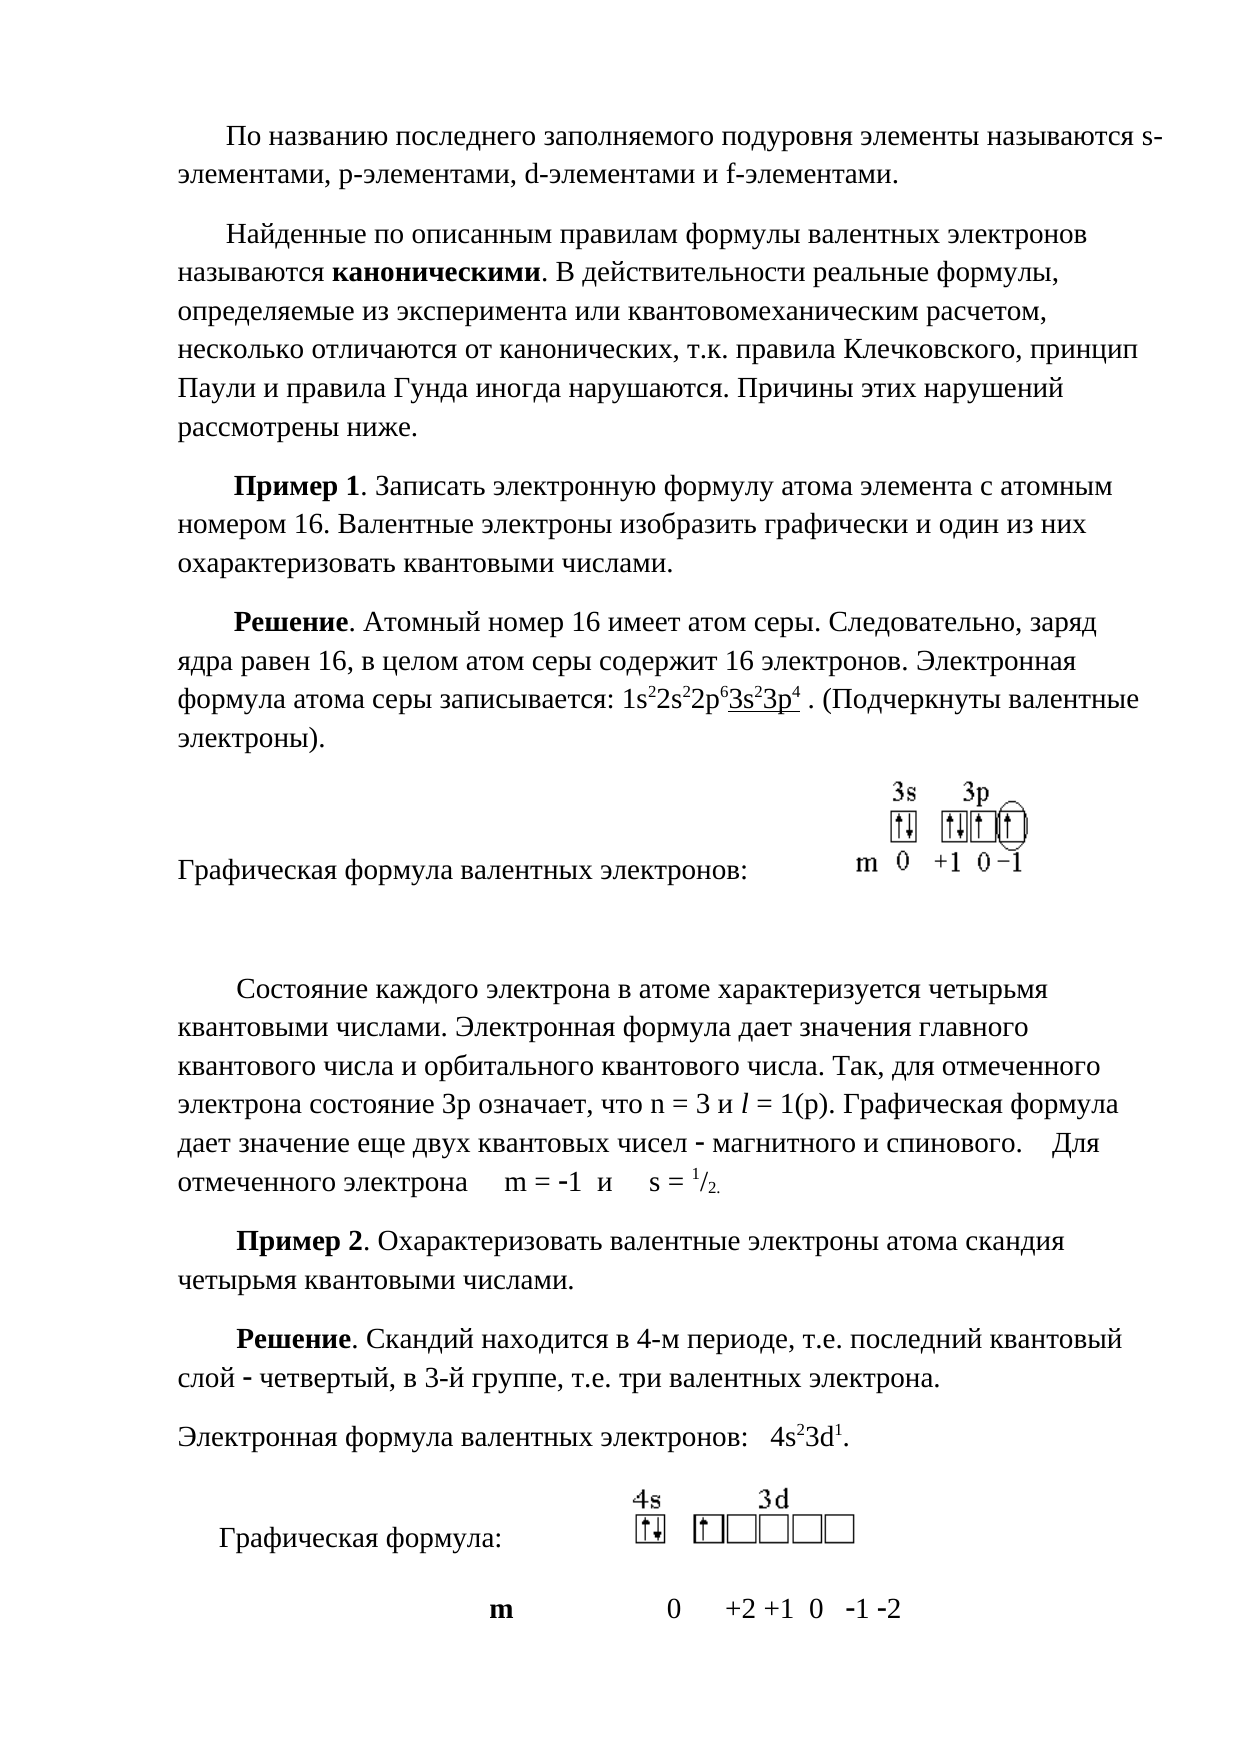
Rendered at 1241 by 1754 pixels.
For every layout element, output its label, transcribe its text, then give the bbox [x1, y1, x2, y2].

text Пример 1. Записать электронную формулу атома элемента с атомным номером 16. Валентные электроны изобразить графически и один из них охарактеризовать квантовыми числами. [177, 468, 1152, 579]
picture [841, 779, 1054, 880]
text Пример 2. Охарактеризовать валентные электроны атома скандия четырьмя квантовыми числами. [177, 1223, 1152, 1295]
text Электронная формула валентных электронов: 4s23d1. [177, 1419, 1152, 1453]
text Решение. Атомный номер 16 имеет атом серы. Следовательно, заряд ядра равен 16, в целом атом серы содержит 16 электронов. Электронная формула атома серы записывается: 1s22s22p63s23p4 . (Подчеркнуты валентные электроны). [177, 604, 1152, 754]
text Состояние каждого электрона в атоме характеризуется четырьмя квантовыми числами. Электронная формула дает значения главного квантового числа и орбитального квантового числа. Так, для отмеченного электрона состояние 3p означает, что n = 3 и l = 1(р). Графическая формула дает значение еще двух квантовых чисел магнитного и спинового. Для отмеченного электрона m = 1 и s = 1/2. [177, 971, 1152, 1197]
picture [619, 1478, 884, 1548]
text По названию последнего заполняемого подуровня элементы называются s-элементами, р-элементами, d-элементами и f-элементами. [177, 118, 1211, 190]
text Графическая формула валентных электронов: [177, 779, 1152, 886]
text Решение. Скандий находится в 4-м периоде, т.е. последний квантовый слой четвертый, в 3-й группе, т.е. три валентных электрона. [177, 1321, 1152, 1393]
text m 0 +2 +1 0 1 2 [177, 1579, 1152, 1625]
text Найденные по описанным правилам формулы валентных электронов называются каноническими. В действительности реальные формулы, определяемые из эксперимента или квантовомеханическим расчетом, несколько отличаются от канонических, т.к. правила Клечковского, принцип Паули и правила Гунда иногда нарушаются. Причины этих нарушений рассмотрены ниже. [177, 216, 1160, 442]
